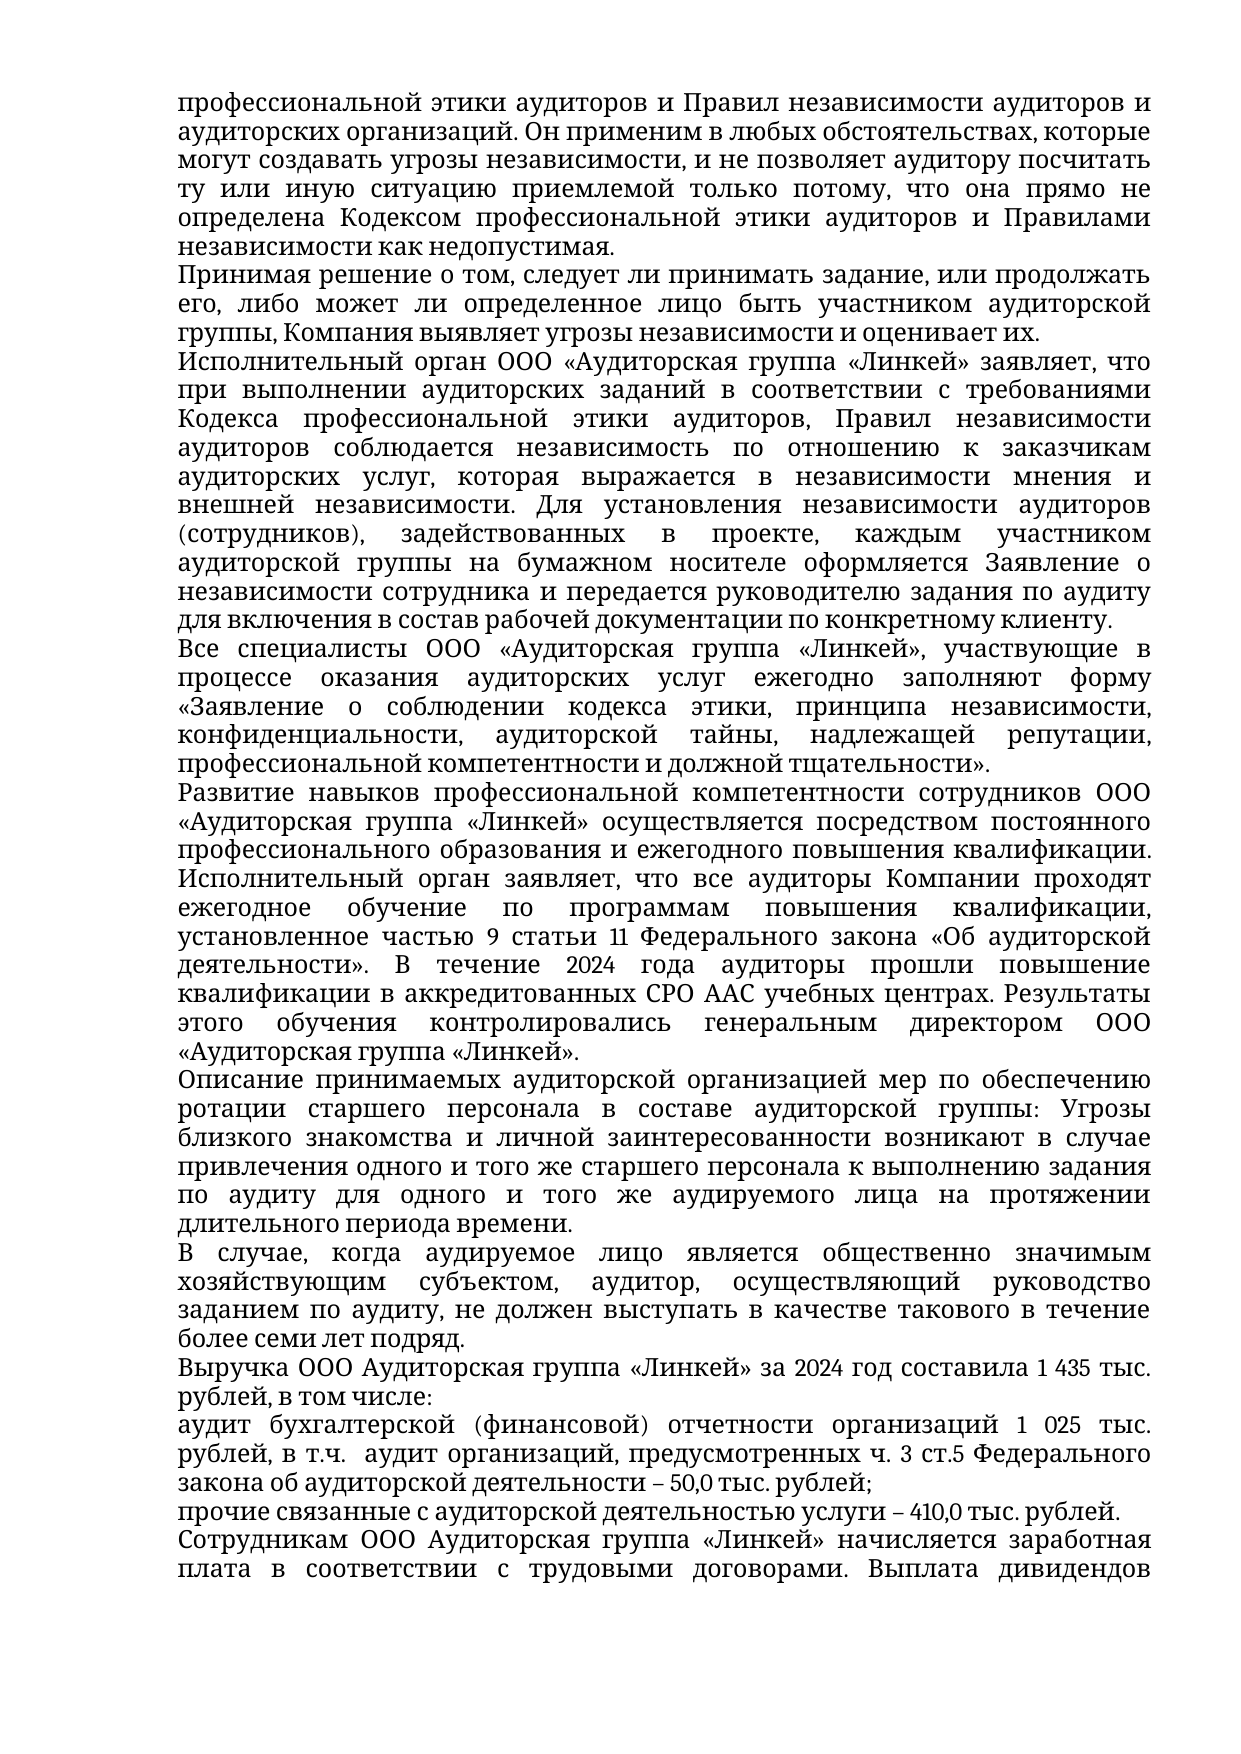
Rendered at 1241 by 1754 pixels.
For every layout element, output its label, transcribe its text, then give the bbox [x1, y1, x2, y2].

text В случае, когда аудируемое лицо является общественно значимым хозяйствующим субъектом, аудитор, осуществляющий руководство заданием по аудиту, не должен выступать в качестве такового в течение более семи лет подряд. [177, 1239, 1152, 1354]
text прочие связанные с аудиторской деятельностью услуги – 410,0 тыс. рублей. [177, 1497, 1152, 1526]
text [177, 89, 1152, 261]
text Все специалисты ООО «Аудиторская группа «Линкей», участвующие в процессе оказания аудиторских услуг ежегодно заполняют форму «Заявление о соблюдении кодекса этики, принципа независимости, конфиденциальности, аудиторской тайны, надлежащей репутации, профессиональной компетентности и должной тщательности». [177, 635, 1152, 779]
text Развитие навыков профессиональной компетентности сотрудников ООО «Аудиторская группа «Линкей» осуществляется посредством постоянного профессионального образования и ежегодного повышения квалификации. Исполнительный орган заявляет, что все аудиторы Компании проходят ежегодное обучение по программам повышения квалификации, установленное частью 9 статьи 11 Федерального закона «Об аудиторской деятельности». В течение 2024 года аудиторы прошли повышение квалификации в аккредитованных СРО ААС учебных центрах. Результаты этого обучения контролировались генеральным директором ООО «Аудиторская группа «Линкей». [177, 779, 1152, 1066]
text Принимая решение о том, следует ли принимать задание, или продолжать его, либо может ли определенное лицо быть участником аудиторской группы, Компания выявляет угрозы независимости и оценивает их. [177, 261, 1152, 347]
text Выручка ООО Аудиторская группа «Линкей» за 2024 год составила 1 435 тыс. рублей, в том числе: [177, 1354, 1152, 1411]
text Описание принимаемых аудиторской организацией мер по обеспечению ротации старшего персонала в составе аудиторской группы: Угрозы близкого знакомства и личной заинтересованности возникают в случае привлечения одного и того же старшего персонала к выполнению задания по аудиту для одного и того же аудируемого лица на протяжении длительного периода времени. [177, 1066, 1152, 1239]
text аудит бухгалтерской (финансовой) отчетности организаций 1 025 тыс. рублей, в т.ч. аудит организаций, предусмотренных ч. 3 ст.5 Федерального закона об аудиторской деятельности – 50,0 тыс. рублей; [177, 1411, 1152, 1497]
text Исполнительный орган ООО «Аудиторская группа «Линкей» заявляет, что при выполнении аудиторских заданий в соответствии с требованиями Кодекса профессиональной этики аудиторов, Правил независимости аудиторов соблюдается независимость по отношению к заказчикам аудиторских услуг, которая выражается в независимости мнения и внешней независимости. Для установления независимости аудиторов (сотрудников), задействованных в проекте, каждым участником аудиторской группы на бумажном носителе оформляется Заявление о независимости сотрудника и передается руководителю задания по аудиту для включения в состав рабочей документации по конкретному клиенту. [177, 347, 1152, 635]
